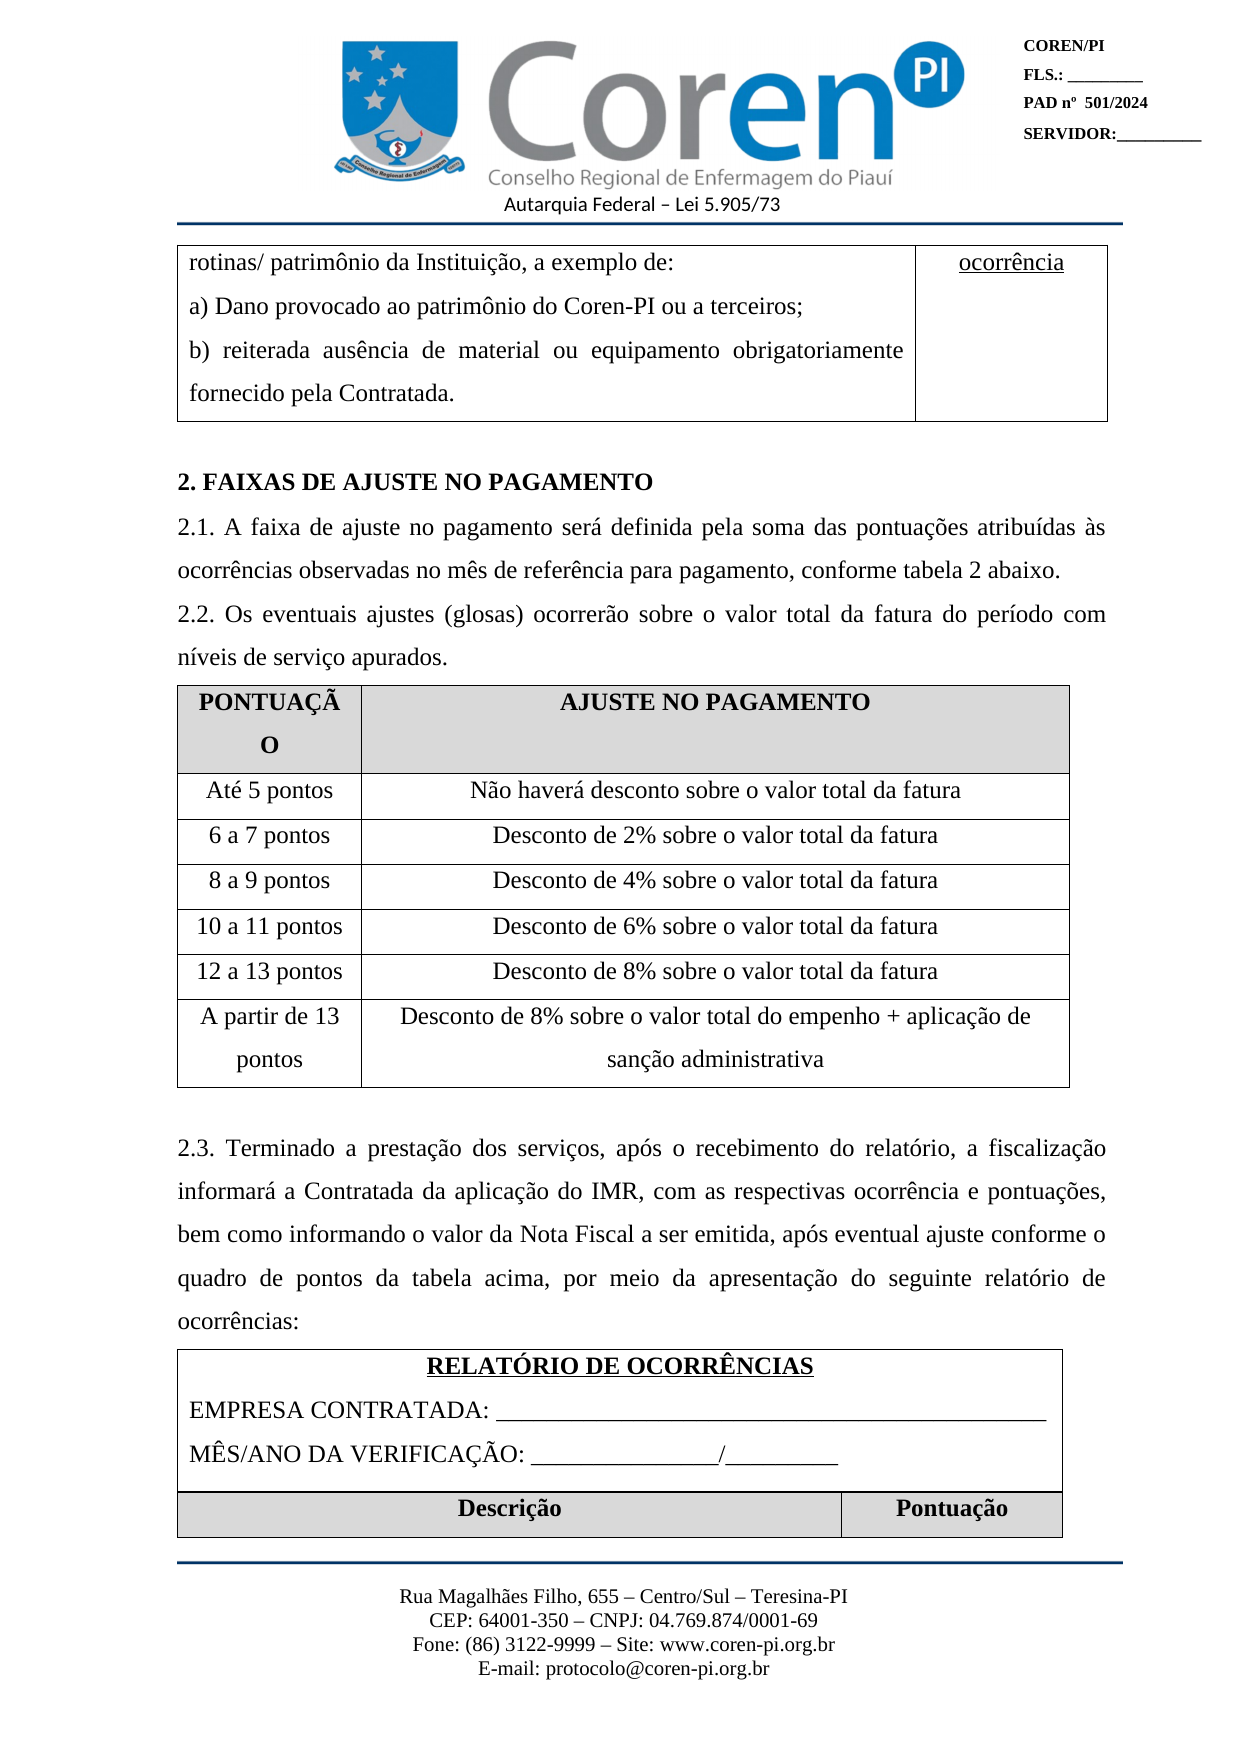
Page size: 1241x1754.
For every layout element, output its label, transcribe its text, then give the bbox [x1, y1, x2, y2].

table_cell 8 a 9 pontos [178, 865, 361, 909]
table_cell Desconto de 8% sobre o valor total do empenho + aplicação de sanção administrativa [362, 1000, 1069, 1087]
table_cell 3 pontos por ocorrência [916, 246, 1107, 421]
text 2.1. A faixa de ajuste no pagamento será definida pela soma das pontuações atribuídas às ocorrências observadas no mês de referência para pagamento, conforme tabela 2 abaixo. [177, 512, 1107, 583]
table_cell Pontuação [842, 1493, 1062, 1537]
table_cell Desconto de 2% sobre o valor total da fatura [362, 820, 1069, 863]
table_cell 10 a 11 pontos [178, 910, 361, 954]
table_header PONTUAÇÃO [178, 686, 361, 773]
table_cell Até 5 pontos [178, 774, 361, 818]
text 2. FAIXAS DE AJUSTE NO PAGAMENTO [177, 467, 1107, 496]
table_cell Desconto de 6% sobre o valor total da fatura [362, 910, 1069, 954]
table_cell Não haverá desconto sobre o valor total da fatura [362, 774, 1069, 818]
table_cell A partir de 13 pontos [178, 1000, 361, 1087]
table_cell 6 a 7 pontos [178, 820, 361, 863]
table_cell Desconto de 8% sobre o valor total da fatura [362, 955, 1069, 999]
table_header AJUSTE NO PAGAMENTO [362, 686, 1069, 773]
text 2.2. Os eventuais ajustes (glosas) ocorrerão sobre o valor total da fatura do período com níveis de serviço apurados. [177, 599, 1107, 671]
picture [298, 36, 1000, 191]
table_header RELATÓRIO DE OCORRÊNCIAS EMPRESA CONTRATADA: ____________________________________________ MÊS/ANO DA VERIFICAÇÃO: _______________/_________ [178, 1350, 1062, 1491]
picture [177, 216, 1123, 232]
text 2.3. Terminado a prestação dos serviços, após o recebimento do relatório, a fiscalização informará a Contratada da aplicação do IMR, com as respectivas ocorrência e pontuações, bem como informando o valor da Nota Fiscal a ser emitida, após eventual ajuste conforme o quadro de pontos da tabela acima, por meio da apresentação do seguinte relatório de ocorrências: [177, 1133, 1107, 1334]
table_cell 12 a 13 pontos [178, 955, 361, 999]
table_cell Descrição [178, 1493, 841, 1537]
table_cell Desconto de 4% sobre o valor total da fatura [362, 865, 1069, 909]
picture [177, 1555, 1123, 1571]
